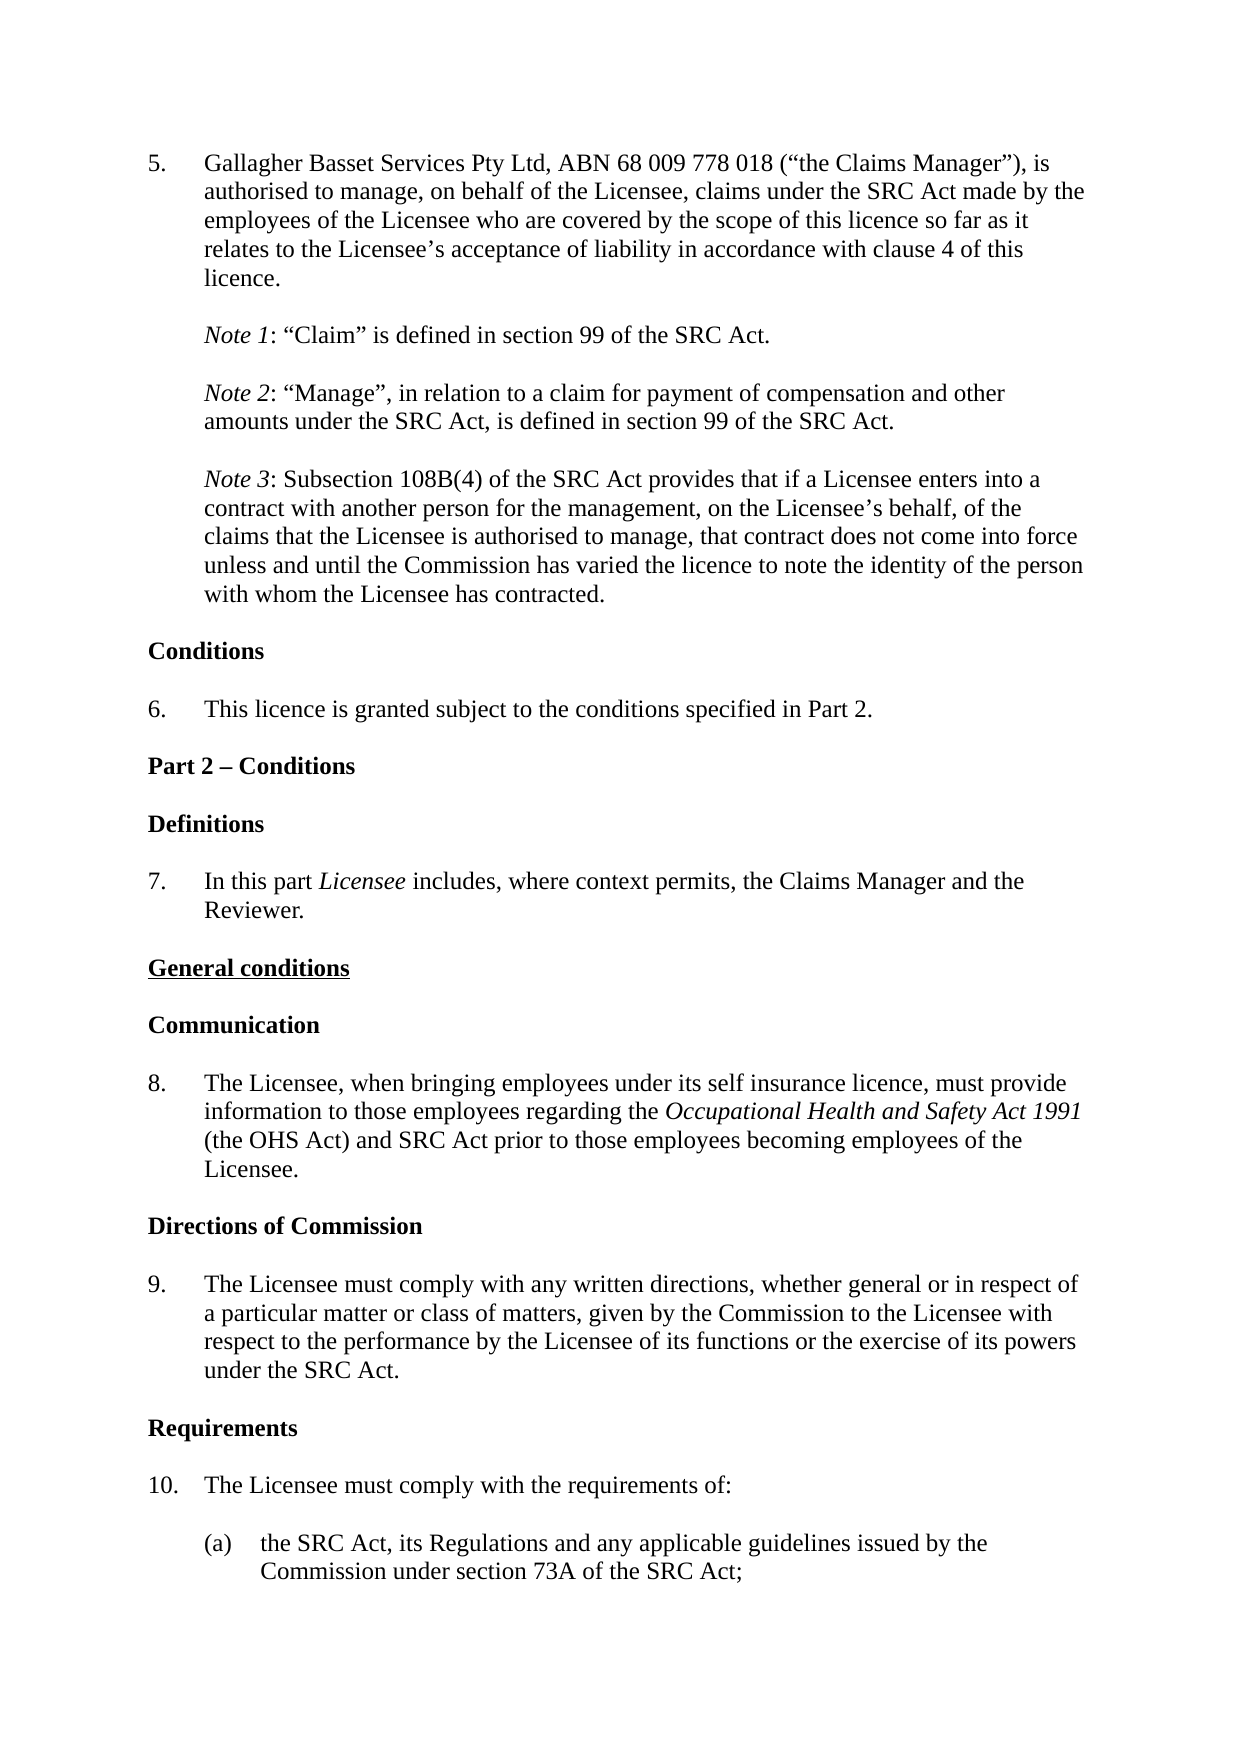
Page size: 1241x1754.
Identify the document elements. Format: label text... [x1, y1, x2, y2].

text Requirements [148, 1413, 1092, 1441]
text Definitions [148, 809, 1092, 838]
list This licence is granted subject to the conditions specified in Part 2. [148, 694, 1092, 723]
text Conditions [148, 636, 1092, 665]
text Directions of Commission [148, 1211, 1092, 1240]
text Note 2: “Manage”, in relation to a claim for payment of compensation and other amounts under the SRC Act, is defined in section 99 of the SRC Act. [204, 378, 1092, 435]
list In this part Licensee includes, where context permits, the Claims Manager and the Reviewer. [148, 866, 1092, 924]
text Note 1: “Claim” is defined in section 99 of the SRC Act. [204, 320, 1092, 349]
text Part 2 – Conditions [148, 751, 1092, 780]
list The Licensee must comply with any written directions, whether general or in respect of a particular matter or class of matters, given by the Commission to the Licensee with respect to the performance by the Licensee of its functions or the exercise of its powers under the SRC Act. [148, 1269, 1092, 1384]
text General conditions [148, 953, 1092, 981]
text Communication [148, 1010, 1092, 1039]
list The Licensee must comply with the requirements of: [148, 1470, 1092, 1499]
list the SRC Act, its Regulations and any applicable guidelines issued by the Commission under section 73A of the SRC Act; [204, 1528, 1092, 1585]
list The Licensee, when bringing employees under its self insurance licence, must provide information to those employees regarding the Occupational Health and Safety Act 1991 (the OHS Act) and SRC Act prior to those employees becoming employees of the Licensee. [148, 1068, 1092, 1183]
list Gallagher Basset Services Pty Ltd, ABN 68 009 778 018 (“the Claims Manager”), is authorised to manage, on behalf of the Licensee, claims under the SRC Act made by the employees of the Licensee who are covered by the scope of this licence so far as it relates to the Licensee’s acceptance of liability in accordance with clause 4 of this licence. [148, 148, 1092, 291]
text Note 3: Subsection 108B(4) of the SRC Act provides that if a Licensee enters into a contract with another person for the management, on the Licensee’s behalf, of the claims that the Licensee is authorised to manage, that contract does not come into force unless and until the Commission has varied the licence to note the identity of the person with whom the Licensee has contracted. [204, 464, 1092, 608]
